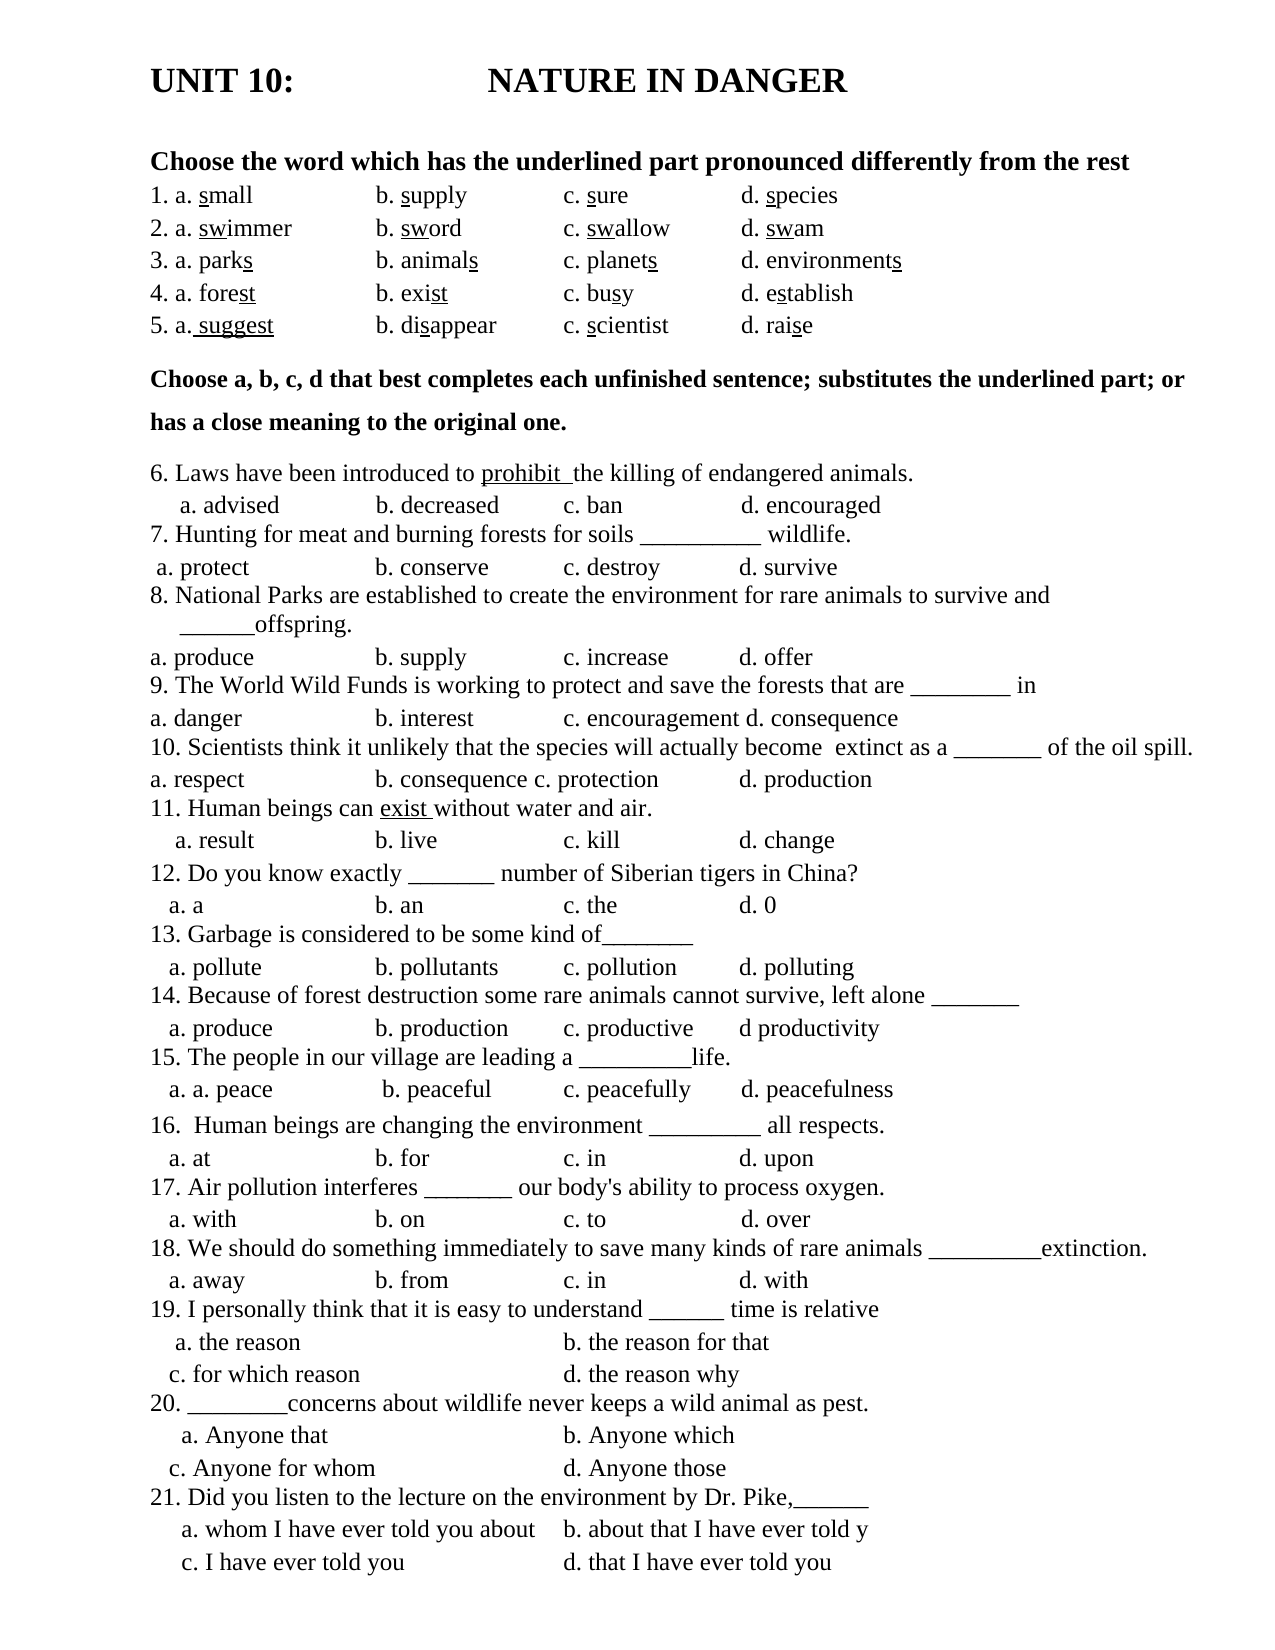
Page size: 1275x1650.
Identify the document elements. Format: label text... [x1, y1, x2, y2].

text 5. a. suggest b. disappear c. scientist d. raise [150, 310, 1203, 339]
text 14. Because of forest destruction some rare animals cannot survive, left alone _______ [150, 980, 1203, 1009]
text a. respect b. consequence c. protection d. production [150, 764, 1203, 793]
text 11. Human beings can exist without water and air. [150, 793, 1211, 822]
text a. Anyone that b. Anyone which [150, 1420, 1203, 1449]
text 18. We should do something immediately to save many kinds of rare animals _________extinction. [150, 1233, 1188, 1262]
text 12. Do you know exactly number of Siberian tigers in ? [150, 858, 1211, 887]
text a. away b. from c. in d. with [150, 1265, 1203, 1294]
text Choose a, b, c, d that best completes each unfinished sentence; substitutes the underlined part; or has a close meaning to the original one. [150, 364, 1203, 436]
text Choose the word which has the underlined part pronounced differently from the rest [150, 145, 1211, 177]
text a. result b. live c. kill d. change [150, 825, 1203, 854]
text 19. I personally think that it is easy to understand time is relative [150, 1294, 1181, 1323]
text a. advised b. decreased c. ban d. encouraged [150, 490, 1203, 519]
text a. produce b. supply c. increase d. offer [150, 642, 1203, 670]
text 8. National Parks are established to create the environment for rare animals to survive and ______offspring. [150, 580, 1203, 638]
text 13. Garbage is considered to be some kind of [150, 919, 1211, 948]
text 16. Human beings are changing the environment all respects. [150, 1110, 1211, 1139]
text 6. Laws have been introduced to prohibit the killing of endangered animals. [150, 458, 1203, 487]
text a. danger b. interest c. encouragement d. consequence [150, 703, 1203, 732]
text a. a b. an c. the d. 0 [150, 890, 1203, 919]
text 10. Scientists think it unlikely that the species will actually become extinct as a _______ of the oil spill. [150, 732, 1203, 760]
text 17. Air pollution interferes our body's ability to process oxygen. [150, 1172, 1211, 1200]
text UNIT 10: NATURE IN DANGER [150, 59, 1001, 100]
text c. I have ever told you d. that I have ever told you [150, 1547, 1203, 1575]
text 3. a. parks b. animals c. planets d. environments [150, 245, 1203, 274]
text a. at b. for c. in d. upon [150, 1143, 1203, 1172]
text a. with b. on c. to d. over [150, 1204, 1203, 1233]
text 9. The World Wild Funds is working to protect and save the forests that are ________ in [150, 670, 1203, 699]
text 20. ________concerns about wildlife never keeps a wild animal as pest. [150, 1388, 1196, 1417]
text a. produce b. production c. productive d productivity [150, 1013, 1203, 1042]
text a. a. peace b. peaceful c. peacefully d. peacefulness [150, 1074, 1203, 1103]
text a. pollute b. pollutants c. pollution d. polluting [150, 952, 1203, 980]
text a. whom I have ever told you about b. about that I have ever told y [150, 1514, 1203, 1543]
text a. the reason b. the reason for that [150, 1327, 1203, 1355]
text 1. a. small b. supply c. sure d. species [150, 180, 1203, 209]
text c. for which reason d. the reason why [150, 1359, 1203, 1388]
text 15. The people in our village are leading a _________life. [150, 1042, 1211, 1070]
text c. Anyone for whom d. Anyone those [150, 1453, 1203, 1482]
text 2. a. swimmer b. sword c. swallow d. swam [150, 213, 1203, 242]
text 4. a. forest b. exist c. busy d. establish [150, 278, 1203, 307]
text a. protect b. conserve c. destroy d. survive [150, 552, 1203, 580]
text 7. Hunting for meat and burning forests for soils wildlife. [150, 519, 1211, 548]
text 21. Did you listen to the lecture on the environment by Dr. Pike,______ [150, 1482, 1173, 1510]
